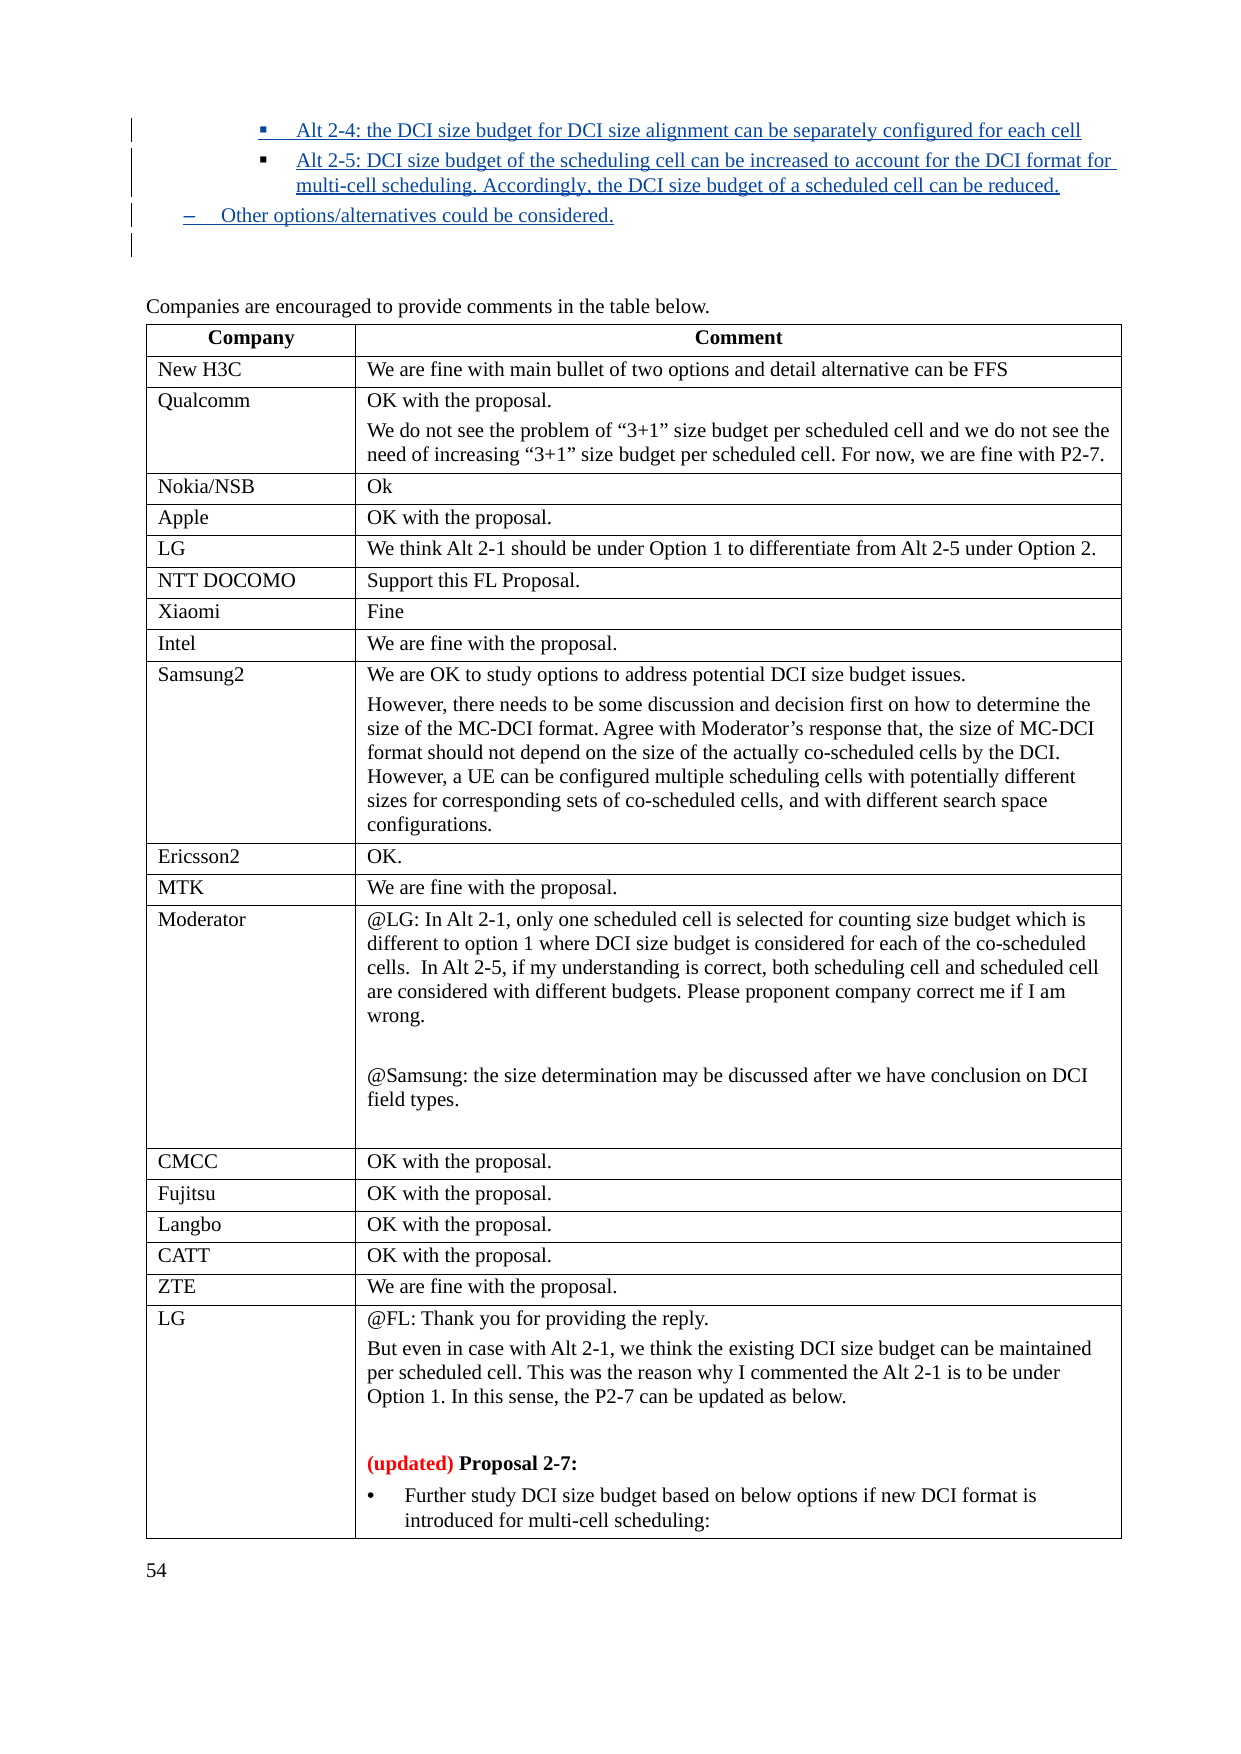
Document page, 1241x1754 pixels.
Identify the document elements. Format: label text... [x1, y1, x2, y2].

table_cell Nokia/NSB [147, 474, 355, 504]
table_cell OK with the proposal. [356, 1243, 1121, 1273]
table_cell NTT DOCOMO [147, 568, 355, 598]
table_cell Ok [356, 474, 1121, 504]
table_cell @LG: In Alt 2-1, only one scheduled cell is selected for counting size budget which is different to option 1 where DCI size budget is considered for each of the co-scheduled cells. In Alt 2-5, if my understanding is correct, both scheduling cell and scheduled cell are considered with different budgets. Please proponent company correct me if I am wrong. @Samsung: the size determination may be discussed after we have conclusion on DCI field types. [356, 906, 1121, 1148]
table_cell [356, 1306, 1121, 1538]
table_cell LG [147, 536, 355, 567]
table_cell Intel [147, 630, 355, 661]
table_cell We are fine with the proposal. [356, 1275, 1121, 1305]
table_header Comment [356, 325, 1121, 356]
table_cell OK with the proposal. [356, 1212, 1121, 1242]
table_cell Ericsson2 [147, 844, 355, 874]
table_cell LG [147, 1306, 355, 1538]
table_header Company [147, 325, 355, 356]
table_cell OK with the proposal. [356, 1180, 1121, 1211]
table_cell OK with the proposal. [356, 1149, 1121, 1179]
table_cell OK. [356, 844, 1121, 874]
table_cell Samsung2 [147, 662, 355, 843]
table_cell Apple [147, 505, 355, 535]
table_cell We are fine with the proposal. [356, 630, 1121, 661]
table_cell CATT [147, 1243, 355, 1273]
table_cell ZTE [147, 1275, 355, 1305]
table_cell Qualcomm [147, 388, 355, 473]
table_cell We are fine with main bullet of two options and detail alternative can be FFS [356, 357, 1121, 387]
table_cell CMCC [147, 1149, 355, 1179]
table_cell Fujitsu [147, 1180, 355, 1211]
table_cell We think Alt 2-1 should be under Option 1 to differentiate from Alt 2-5 under Option 2. [356, 536, 1121, 567]
table_cell We are OK to study options to address potential DCI size budget issues. However, there needs to be some discussion and decision first on how to determine the size of the MC-DCI format. Agree with Moderator’s response that, the size of MC-DCI format should not depend on the size of the actually co-scheduled cells by the DCI. However, a UE can be configured multiple scheduling cells with potentially different sizes for corresponding sets of co-scheduled cells, and with different search space configurations. [356, 662, 1121, 843]
table_cell Support this FL Proposal. [356, 568, 1121, 598]
table_cell Xiaomi [147, 599, 355, 629]
text Companies are encouraged to provide comments in the table below. [146, 294, 1122, 318]
table_cell Moderator [147, 906, 355, 1148]
table_cell OK with the proposal. We do not see the problem of “3+1” size budget per scheduled cell and we do not see the need of increasing “3+1” size budget per scheduled cell. For now, we are fine with P2-7. [356, 388, 1121, 473]
table_cell Fine [356, 599, 1121, 629]
table_cell OK with the proposal. [356, 505, 1121, 535]
table_cell Langbo [147, 1212, 355, 1242]
table_cell MTK [147, 875, 355, 905]
table_cell New H3C [147, 357, 355, 387]
table_cell We are fine with the proposal. [356, 875, 1121, 905]
